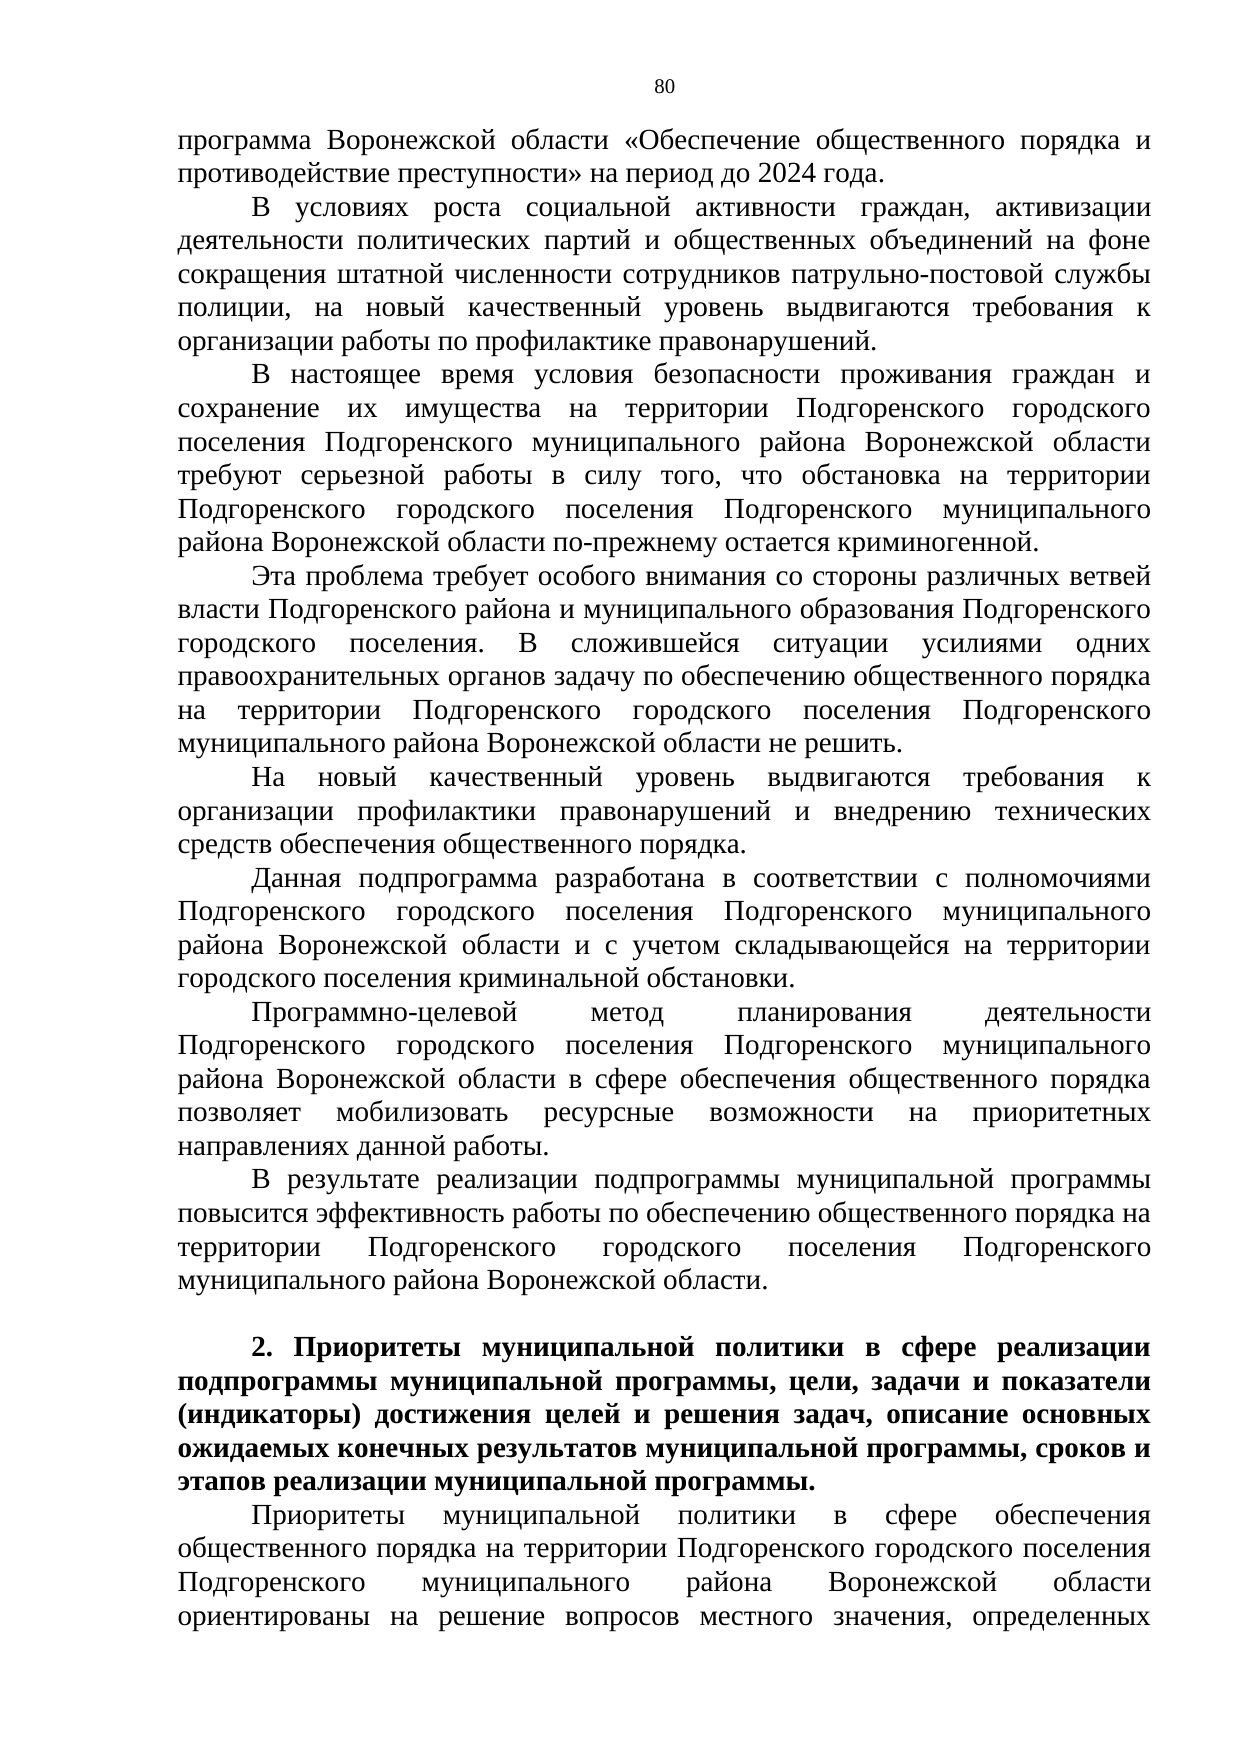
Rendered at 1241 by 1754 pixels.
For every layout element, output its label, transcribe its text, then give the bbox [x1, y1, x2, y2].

text 2. Приоритеты муниципальной политики в сфере реализации подпрограммы муниципальной программы, цели, задачи и показатели (индикаторы) достижения целей и решения задач, описание основных ожидаемых конечных результатов муниципальной программы, сроков и этапов реализации муниципальной программы. [177, 1329, 1152, 1497]
text В настоящее время условия безопасности проживания граждан и сохранение их имущества на территории Подгоренского городского поселения Подгоренского муниципального района Воронежской области требуют серьезной работы в силу того, что обстановка на территории Подгоренского городского поселения Подгоренского муниципального района Воронежской области по-прежнему остается криминогенной. [177, 357, 1152, 558]
text Данная подпрограмма разработана в соответствии с полномочиями Подгоренского городского поселения Подгоренского муниципального района Воронежской области и с учетом складывающейся на территории городского поселения криминальной обстановки. [177, 860, 1152, 994]
text Программно-целевой метод планирования деятельности Подгоренского городского поселения Подгоренского муниципального района Воронежской области в сфере обеспечения общественного порядка позволяет мобилизовать ресурсные возможности на приоритетных направлениях данной работы. [177, 994, 1152, 1162]
text На новый качественный уровень выдвигаются требования к организации профилактики правонарушений и внедрению технических средств обеспечения общественного порядка. [177, 759, 1152, 860]
text В результате реализации подпрограммы муниципальной программы повысится эффективность работы по обеспечению общественного порядка на территории Подгоренского городского поселения Подгоренского муниципального района Воронежской области. [177, 1162, 1152, 1296]
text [177, 1497, 1152, 1631]
text Эта проблема требует особого внимания со стороны различных ветвей власти Подгоренского района и муниципального образования Подгоренского городского поселения. В сложившейся ситуации усилиями одних правоохранительных органов задачу по обеспечению общественного порядка на территории Подгоренского городского поселения Подгоренского муниципального района Воронежской области не решить. [177, 558, 1152, 759]
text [177, 122, 1152, 189]
text В условиях роста социальной активности граждан, активизации деятельности политических партий и общественных объединений на фоне сокращения штатной численности сотрудников патрульно-постовой службы полиции, на новый качественный уровень выдвигаются требования к организации работы по профилактике правонарушений. [177, 189, 1152, 357]
